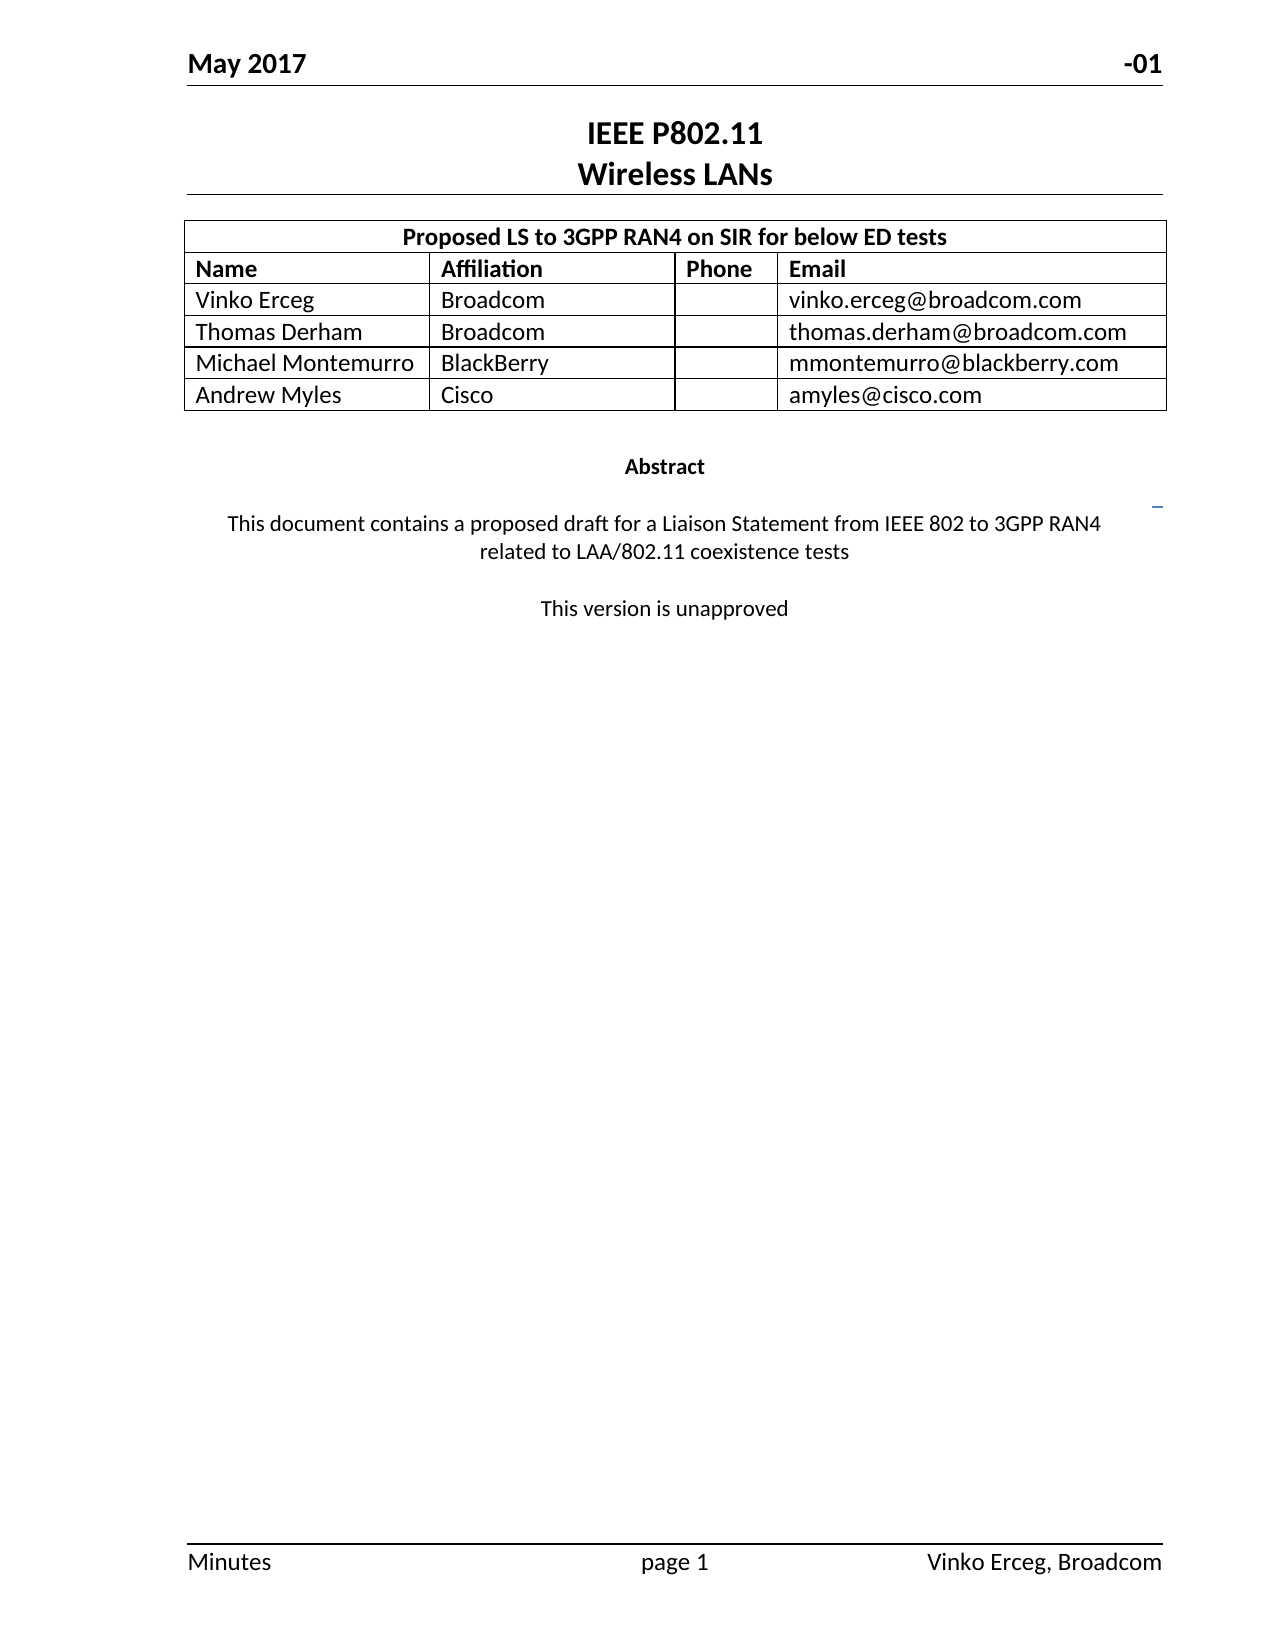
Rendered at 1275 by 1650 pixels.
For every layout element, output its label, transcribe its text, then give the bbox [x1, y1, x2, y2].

table_cell Phone [676, 253, 777, 283]
table_cell amyles@cisco.com [778, 379, 1166, 409]
table_cell Broadcom [430, 316, 674, 346]
table_cell Michael Montemurro [185, 348, 429, 378]
table_cell vinko.erceg@broadcom.com [778, 284, 1166, 315]
table_header Proposed LS to 3GPP RAN4 on SIR for below ED tests [185, 221, 1166, 252]
table_cell Name [185, 253, 429, 283]
table_cell [676, 348, 777, 378]
table_cell Broadcom [430, 284, 674, 315]
table_cell [676, 284, 777, 315]
table_cell Affiliation [430, 253, 674, 283]
table_cell BlackBerry [430, 348, 674, 378]
table_cell Email [778, 253, 1166, 283]
table_cell Vinko Erceg [185, 284, 429, 315]
table_cell Andrew Myles [185, 379, 429, 409]
table_cell Cisco [430, 379, 674, 409]
table_cell [676, 316, 777, 346]
table_cell [676, 379, 777, 409]
table_cell mmontemurro@blackberry.com [778, 348, 1166, 378]
text IEEE P802.11 Wireless LANs [187, 112, 1163, 194]
table_cell thomas.derham@broadcom.com [778, 316, 1166, 346]
table_cell Thomas Derham [185, 316, 429, 346]
